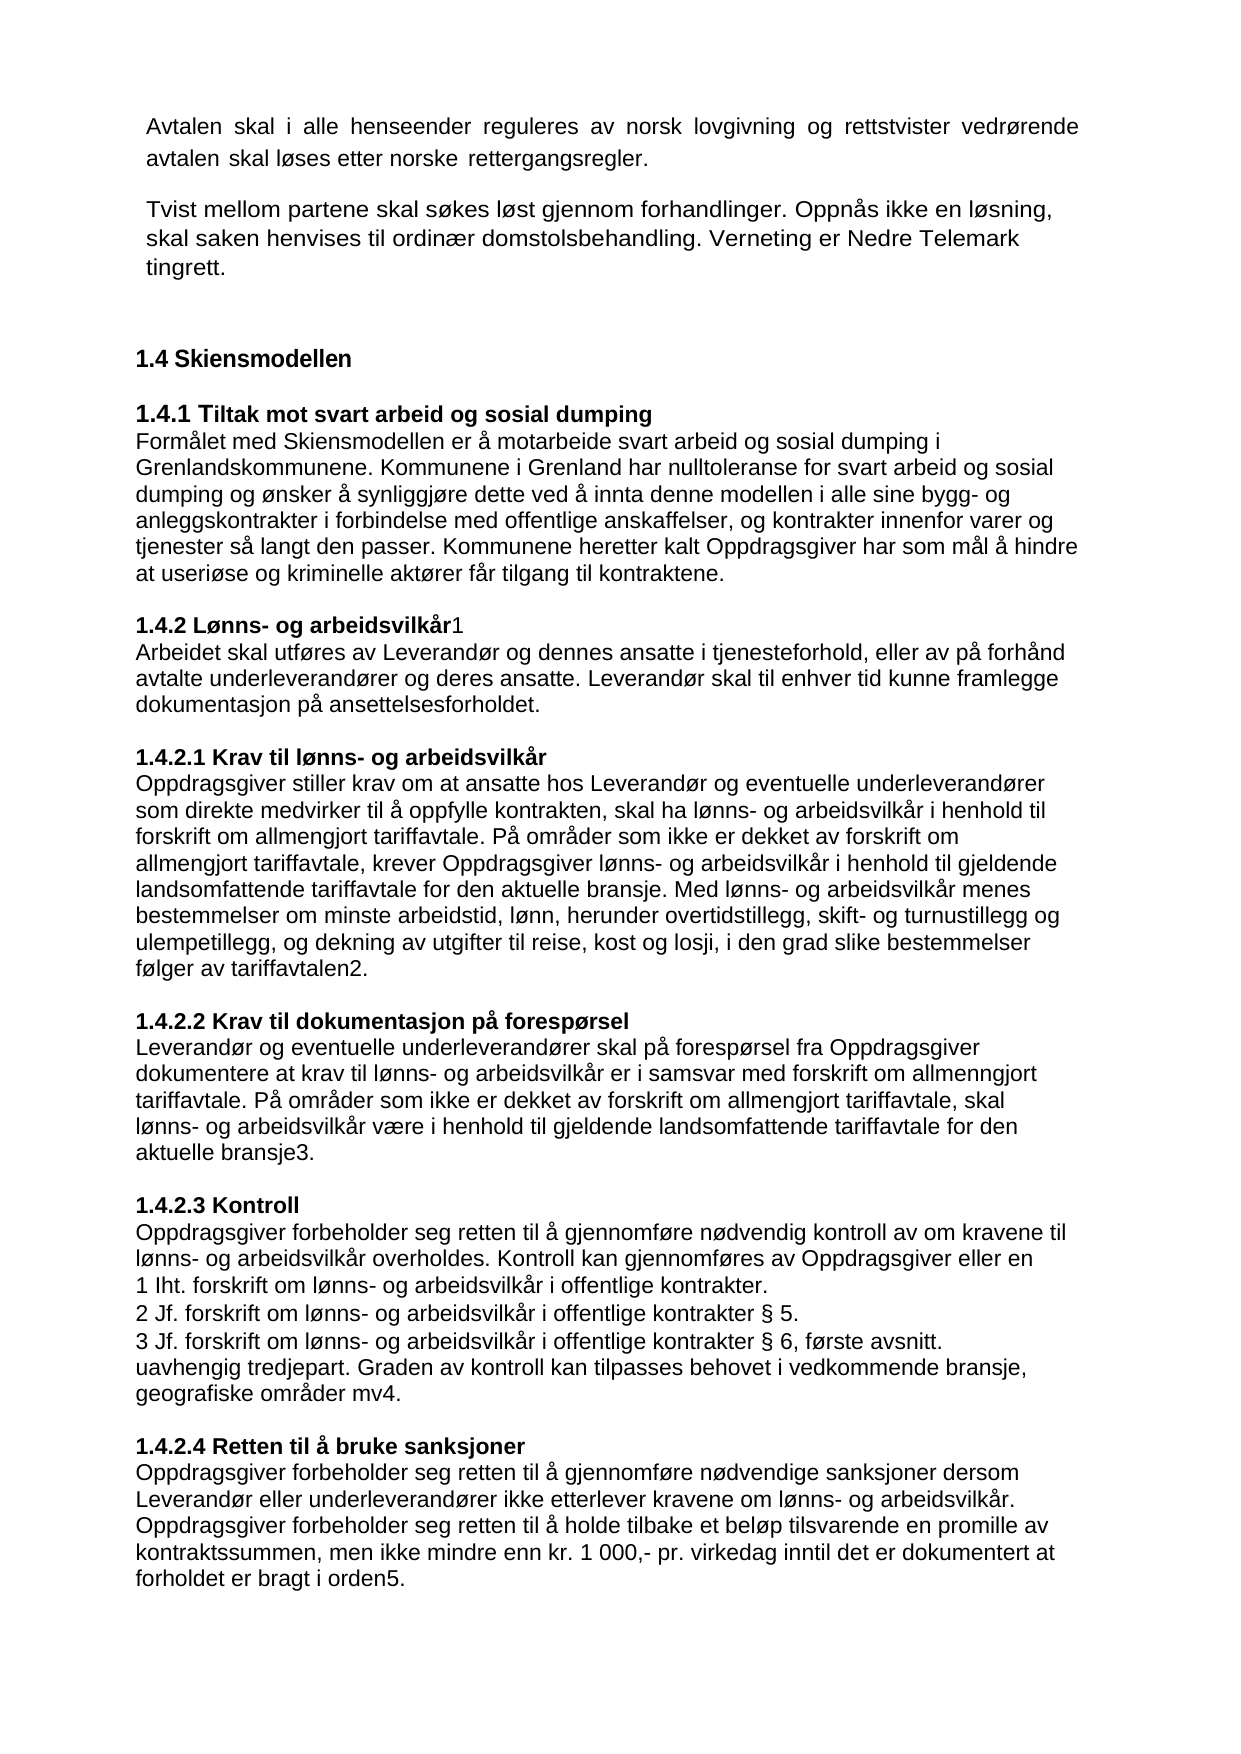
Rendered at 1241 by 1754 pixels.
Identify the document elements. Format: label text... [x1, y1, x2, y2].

text Oppdragsgiver stiller krav om at ansatte hos Leverandør og eventuelle underleverandører som direkte medvirker til å oppfylle kontrakten, skal ha lønns- og arbeidsvilkår i henhold til [135, 770, 1092, 823]
text 2 Jf. forskrift om lønns‐ og arbeidsvilkår i offentlige kontrakter § 5. [135, 1299, 1092, 1326]
text avtalte underleverandører og deres ansatte. Leverandør skal til enhver tid kunne framlegge [135, 665, 1092, 691]
text tariffavtale. På områder som ikke er dekket av forskrift om allmengjort tariffavtale, skal [135, 1087, 1092, 1113]
text 3 Jf. forskrift om lønns‐ og arbeidsvilkår i offentlige kontrakter § 6, første avsnitt. [135, 1326, 1092, 1354]
text aktuelle bransje3. [135, 1139, 1092, 1192]
text bestemmelser om minste arbeidstid, lønn, herunder overtidstillegg, skift- og turnustillegg og [135, 902, 1092, 928]
text Leverandør og eventuelle underleverandører skal på forespørsel fra Oppdragsgiver [135, 1034, 1092, 1060]
text Oppdragsgiver forbeholder seg retten til å gjennomføre nødvendige sanksjoner dersom [135, 1459, 1092, 1486]
text allmengjort tariffavtale, krever Oppdragsgiver lønns- og arbeidsvilkår i henhold til gjeldende [135, 849, 1092, 876]
text 1.4 Skiensmodellen [135, 344, 1092, 373]
text 1 Iht. forskrift om lønns‐ og arbeidsvilkår i offentlige kontrakter. [135, 1271, 1092, 1299]
text dokumentasjon på ansettelsesforholdet. [135, 691, 1092, 744]
text uavhengig tredjepart. Graden av kontroll kan tilpasses behovet i vedkommende bransje, [135, 1354, 1092, 1380]
text Oppdragsgiver forbeholder seg retten til å gjennomføre nødvendig kontroll av om kravene til [135, 1218, 1092, 1245]
text geografiske områder mv4. [135, 1380, 1092, 1433]
text anleggskontrakter i forbindelse med offentlige anskaffelser, og kontrakter innenfor varer og [135, 507, 1092, 533]
text lønns- og arbeidsvilkår være i henhold til gjeldende landsomfattende tariffavtale for den [135, 1113, 1092, 1139]
text ulempetillegg, og dekning av utgifter til reise, kost og losji, i den grad slike bestemmelser [135, 928, 1092, 955]
text Arbeidet skal utføres av Leverandør og dennes ansatte i tjenesteforhold, eller av på forhånd [135, 639, 1092, 665]
text 1.4.2.4 Retten til å bruke sanksjoner [135, 1433, 1092, 1459]
text dumping og ønsker å synliggjøre dette ved å innta denne modellen i alle sine bygg- og [135, 481, 1092, 507]
text forskrift om allmengjort tariffavtale. På områder som ikke er dekket av forskrift om [135, 823, 1092, 849]
text 1.4.2.1 Krav til lønns- og arbeidsvilkår [135, 744, 1092, 770]
text 1.4.2 Lønns- og arbeidsvilkår1 [135, 612, 1092, 639]
text 1.4.1 Tiltak mot svart arbeid og sosial dumping [135, 399, 1092, 428]
text Grenlandskommunene. Kommunene i Grenland har nulltoleranse for svart arbeid og sosial [135, 454, 1092, 481]
text landsomfattende tariffavtale for den aktuelle bransje. Med lønns- og arbeidsvilkår menes [135, 876, 1092, 902]
text lønns- og arbeidsvilkår overholdes. Kontroll kan gjennomføres av Oppdragsgiver eller en [135, 1245, 1092, 1271]
text følger av tariffavtalen2. [135, 955, 1092, 1008]
text Tvist mellom partene skal søkes løst gjennom forhandlinger. Oppnås ikke en løsning, skal saken henvises til ordinær domstolsbehandling. Verneting er Nedre Telemark tingrett. [146, 196, 1092, 280]
text Oppdragsgiver forbeholder seg retten til å holde tilbake et beløp tilsvarende en promille av [135, 1512, 1092, 1538]
text tjenester så langt den passer. Kommunene heretter kalt Oppdragsgiver har som mål å hindre at useriøse og kriminelle aktører får tilgang til kontraktene. [135, 533, 1092, 586]
text 1.4.2.3 Kontroll [135, 1192, 1092, 1218]
text 1.4.2.2 Krav til dokumentasjon på forespørsel [135, 1008, 1092, 1034]
text forholdet er bragt i orden5. [135, 1565, 1092, 1617]
text Formålet med Skiensmodellen er å motarbeide svart arbeid og sosial dumping i [135, 428, 1092, 454]
text kontraktssummen, men ikke mindre enn kr. 1 000,- pr. virkedag inntil det er dokumentert at [135, 1538, 1092, 1565]
text Leverandør eller underleverandører ikke etterlever kravene om lønns- og arbeidsvilkår. [135, 1486, 1092, 1512]
text dokumentere at krav til lønns- og arbeidsvilkår er i samsvar med forskrift om allmenngjort [135, 1060, 1092, 1087]
